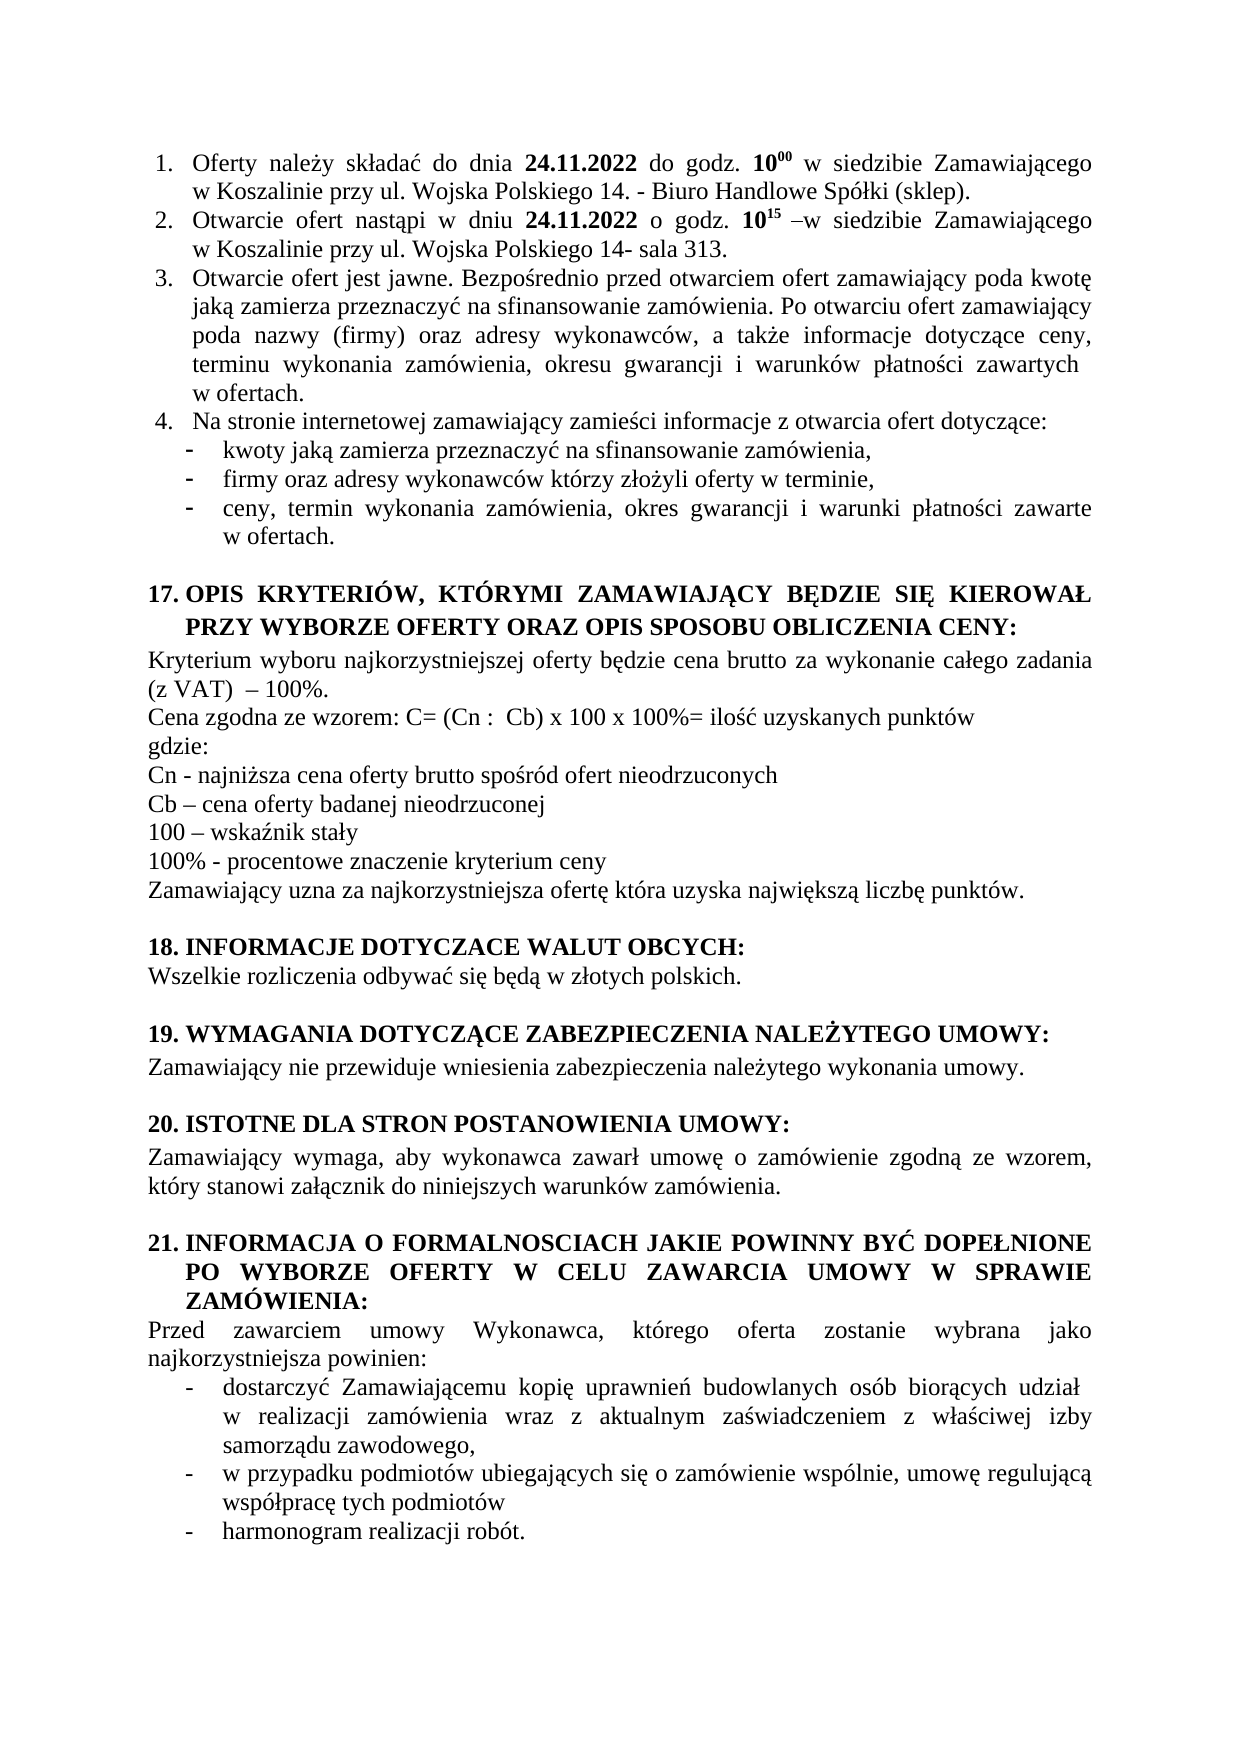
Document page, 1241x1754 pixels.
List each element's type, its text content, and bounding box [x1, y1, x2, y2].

text Zamawiający wymaga, aby wykonawca zawarł umowę o zamówienie zgodną ze wzorem, który stanowi załącznik do niniejszych warunków zamówienia. [148, 1142, 1093, 1200]
list ISTOTNE DLA STRON POSTANOWIENIA UMOWY: [148, 1109, 1093, 1138]
list firmy oraz adresy wykonawców którzy złożyli oferty w terminie, [185, 464, 1093, 493]
text Zamawiający nie przewiduje wniesienia zabezpieczenia należytego wykonania umowy. [148, 1052, 1093, 1080]
text Wszelkie rozliczenia odbywać się będą w złotych polskich. [148, 961, 1093, 990]
text Cb – cena oferty badanej nieodrzuconej [148, 789, 1093, 817]
text Zamawiający uzna za najkorzystniejsza ofertę która uzyska największą liczbę punktów. [148, 875, 1093, 904]
text Kryterium wyboru najkorzystniejszej oferty będzie cena brutto za wykonanie całego zadania (z VAT) – 100%. [148, 645, 1093, 702]
text 100% - procentowe znaczenie kryterium ceny [148, 846, 1093, 875]
list INFORMACJE DOTYCZACE WALUT OBCYCH: [148, 932, 1093, 961]
list Oferty należy składać do dnia 24.11.2022 do godz. 1000 w siedzibie Zamawiającego w Koszalinie przy ul. Wojska Polskiego 14. - Biuro Handlowe Spółki (sklep). [154, 148, 1093, 205]
list kwoty jaką zamierza przeznaczyć na sfinansowanie zamówienia, [185, 435, 1093, 464]
list Otwarcie ofert jest jawne. Bezpośrednio przed otwarciem ofert zamawiający poda kwotę jaką zamierza przeznaczyć na sfinansowanie zamówienia. Po otwarciu ofert zamawiający poda nazwy (firmy) oraz adresy wykonawców, a także informacje dotyczące ceny, terminu wykonania zamówienia, okresu gwarancji i warunków płatności zawartych w ofertach. [154, 263, 1093, 406]
list dostarczyć Zamawiającemu kopię uprawnień budowlanych osób biorących udział w realizacji zamówienia wraz z aktualnym zaświadczeniem z właściwej izby samorządu zawodowego, [185, 1372, 1093, 1458]
list INFORMACJA O FORMALNOSCIACH JAKIE POWINNY BYĆ DOPEŁNIONE PO WYBORZE OFERTY W CELU ZAWARCIA UMOWY W SPRAWIE ZAMÓWIENIA: [148, 1228, 1093, 1315]
text Cn - najniższa cena oferty brutto spośród ofert nieodrzuconych [148, 760, 1093, 789]
list Na stronie internetowej zamawiający zamieści informacje z otwarcia ofert dotyczące: [154, 406, 1093, 435]
list w przypadku podmiotów ubiegających się o zamówienie wspólnie, umowę regulującą współpracę tych podmiotów [185, 1458, 1093, 1516]
list ceny, termin wykonania zamówienia, okres gwarancji i warunki płatności zawarte w ofertach. [185, 493, 1093, 550]
list WYMAGANIA DOTYCZĄCE ZABEZPIECZENIA NALEŻYTEGO UMOWY: [148, 1019, 1093, 1047]
text gdzie: [148, 731, 1093, 760]
list Otwarcie ofert nastąpi w dniu 24.11.2022 o godz. 1015 w siedzibie Zamawiającego w Koszalinie przy ul. Wojska Polskiego 14- sala 313. [154, 205, 1093, 263]
text Cena zgodna ze wzorem: C= (Cn : Cb) x 100 x 100%= ilość uzyskanych punktów [148, 702, 1093, 731]
list harmonogram realizacji robót. [185, 1516, 1093, 1545]
list OPIS KRYTERIÓW, KTÓRYMI ZAMAWIAJĄCY BĘDZIE SIĘ KIEROWAŁ PRZY WYBORZE OFERTY ORAZ OPIS SPOSOBU OBLICZENIA CENY: [148, 579, 1093, 641]
text 100 – wskaźnik stały [148, 817, 1093, 846]
text Przed zawarciem umowy Wykonawca, którego oferta zostanie wybrana jako najkorzystniejsza powinien: [148, 1315, 1093, 1372]
